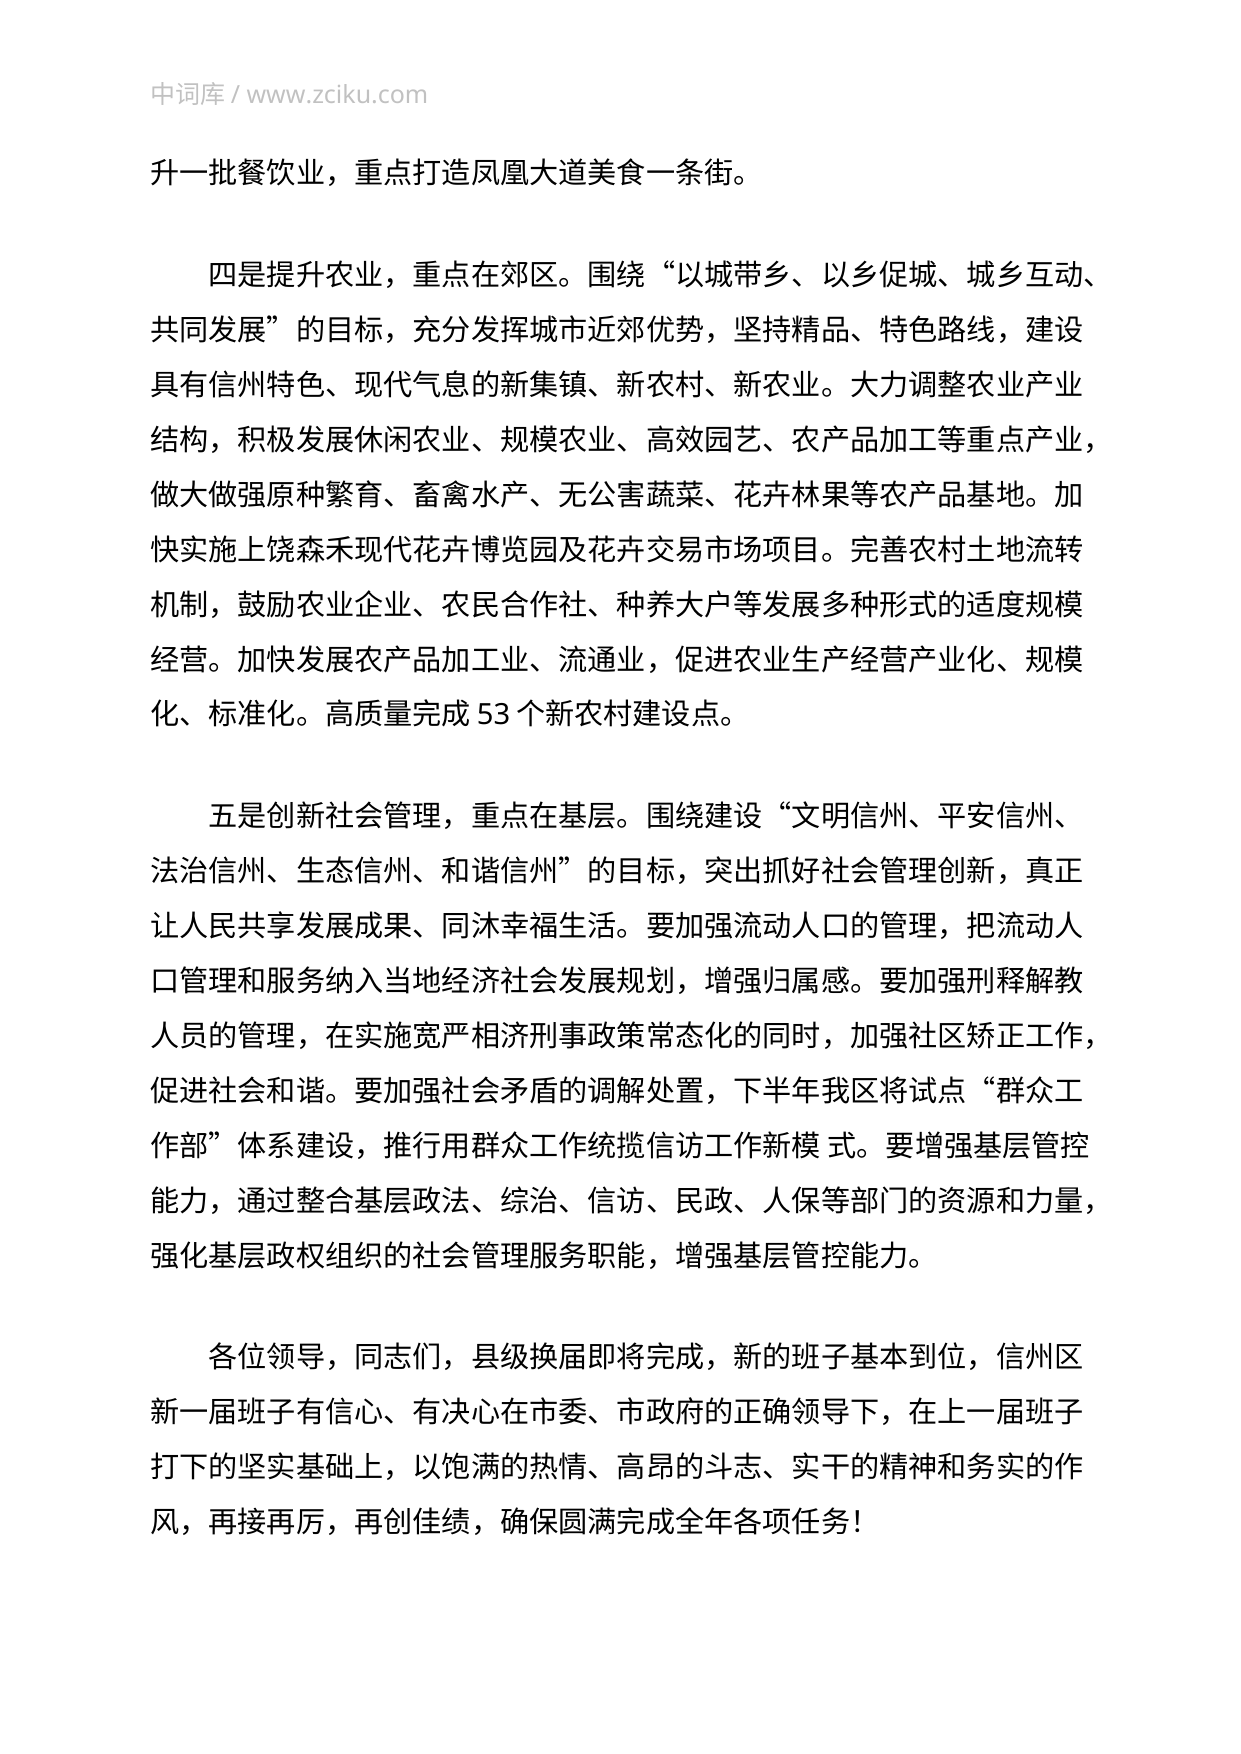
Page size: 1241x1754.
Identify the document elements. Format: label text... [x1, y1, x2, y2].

text 五是创新社会管理，重点在基层。围绕建设“文明信州、平安信州、法治信州、生态信州、和谐信州”的目标，突出抓好社会管理创新，真正让人民共享发展成果、同沐幸福生活。要加强流动人口的管理，把流动人口管理和服务纳入当地经济社会发展规划，增强归属感。要加强刑释解教人员的管理，在实施宽严相济刑事政策常态化的同时，加强社区矫正工作，促进社会和谐。要加强社会矛盾的调解处置，下半年我区将试点“群众工作部”体系建设，推行用群众工作统揽信访工作新模 式。要增强基层管控能力，通过整合基层政法、综治、信访、民政、人保等部门的资源和力量，强化基层政权组织的社会管理服务职能，增强基层管控能力。 [150, 793, 1090, 1274]
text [150, 150, 1090, 192]
text 各位领导，同志们，县级换届即将完成，新的班子基本到位，信州区新一届班子有信心、有决心在市委、市政府的正确领导下，在上一届班子打下的坚实基础上，以饱满的热情、高昂的斗志、实干的精神和务实的作风，再接再厉，再创佳绩，确保圆满完成全年各项任务！ [150, 1334, 1090, 1541]
text 四是提升农业，重点在郊区。围绕“以城带乡、以乡促城、城乡互动、共同发展”的目标，充分发挥城市近郊优势，坚持精品、特色路线，建设具有信州特色、现代气息的新集镇、新农村、新农业。大力调整农业产业结构，积极发展休闲农业、规模农业、高效园艺、农产品加工等重点产业，做大做强原种繁育、畜禽水产、无公害蔬菜、花卉林果等农产品基地。加快实施上饶森禾现代花卉博览园及花卉交易市场项目。完善农村土地流转机制，鼓励农业企业、农民合作社、种养大户等发展多种形式的适度规模经营。加快发展农产品加工业、流通业，促进农业生产经营产业化、规模化、标准化。高质量完成53个新农村建设点。 [150, 252, 1090, 733]
